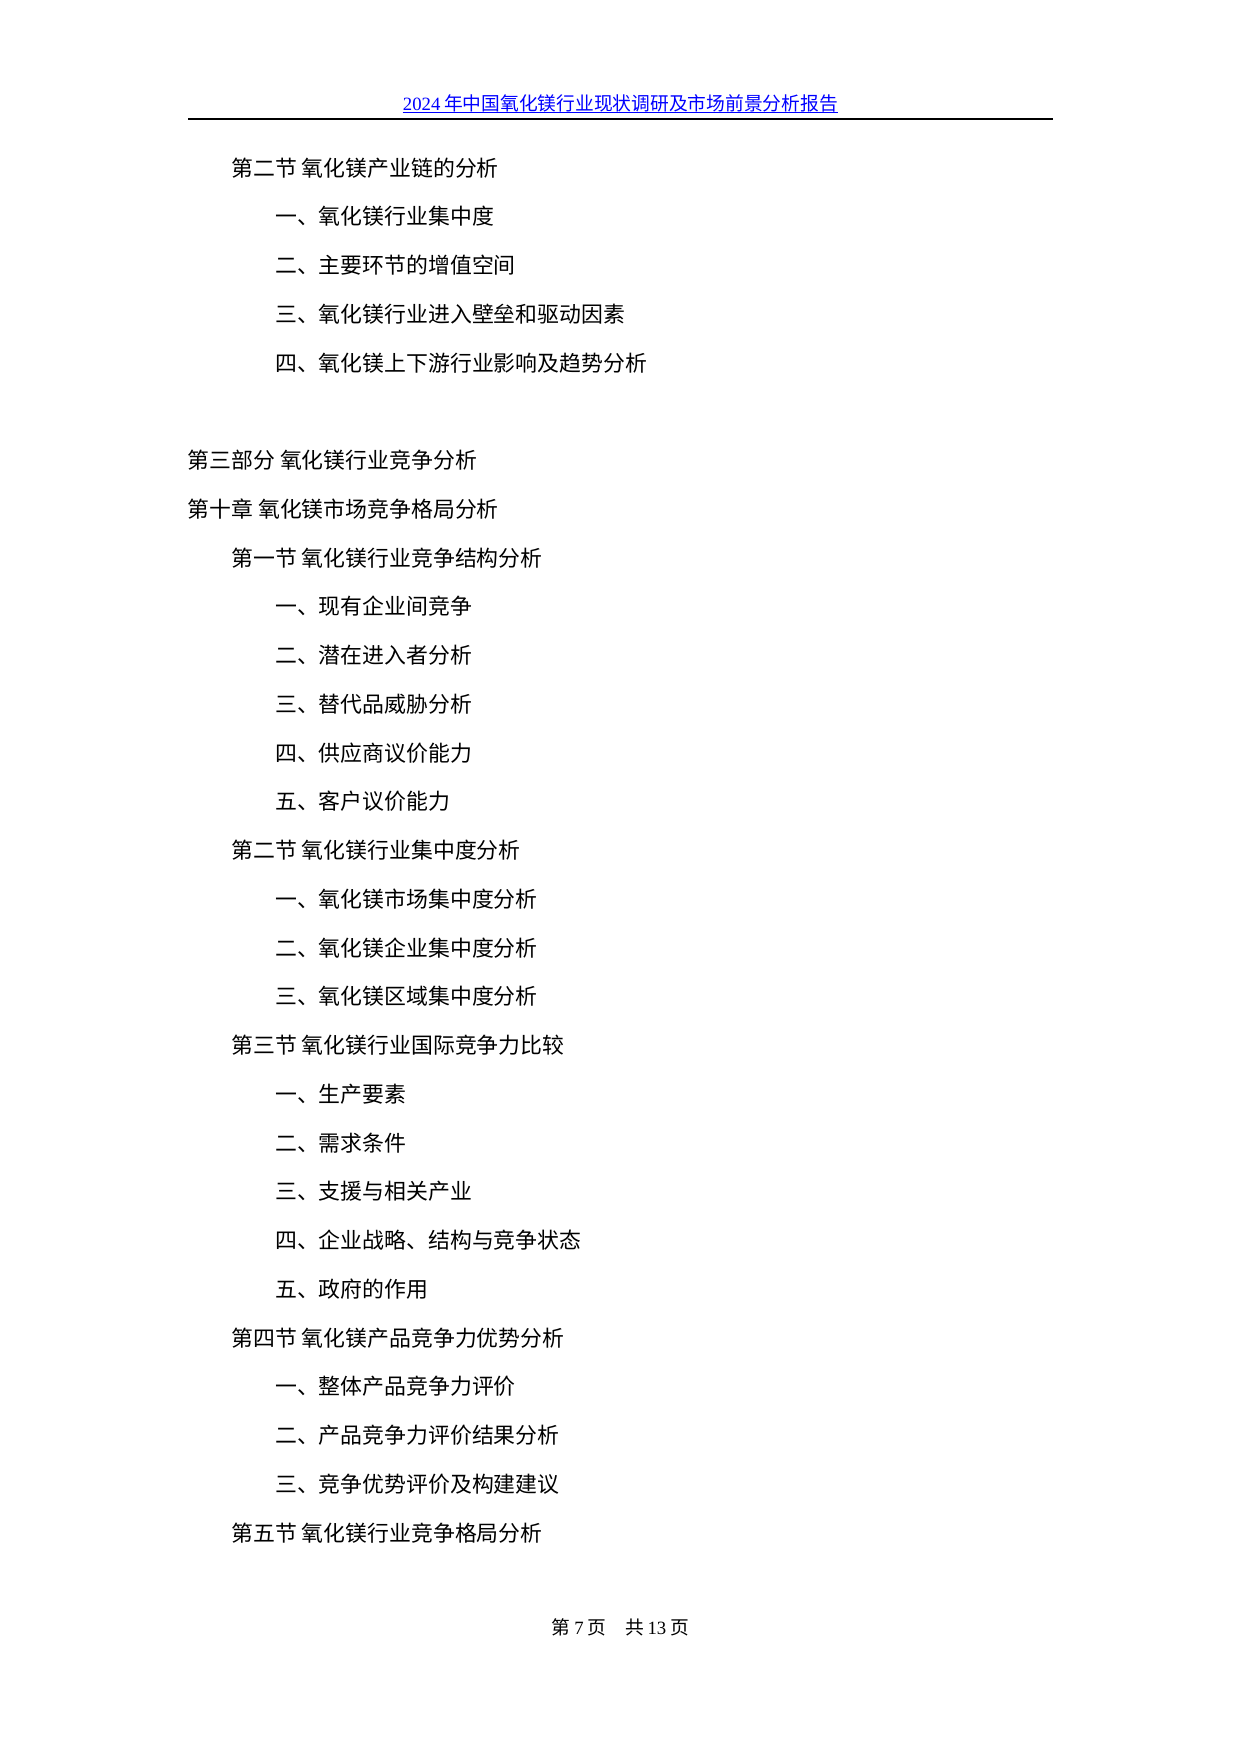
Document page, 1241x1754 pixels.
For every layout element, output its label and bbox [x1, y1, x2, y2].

text [187, 150, 1053, 1548]
